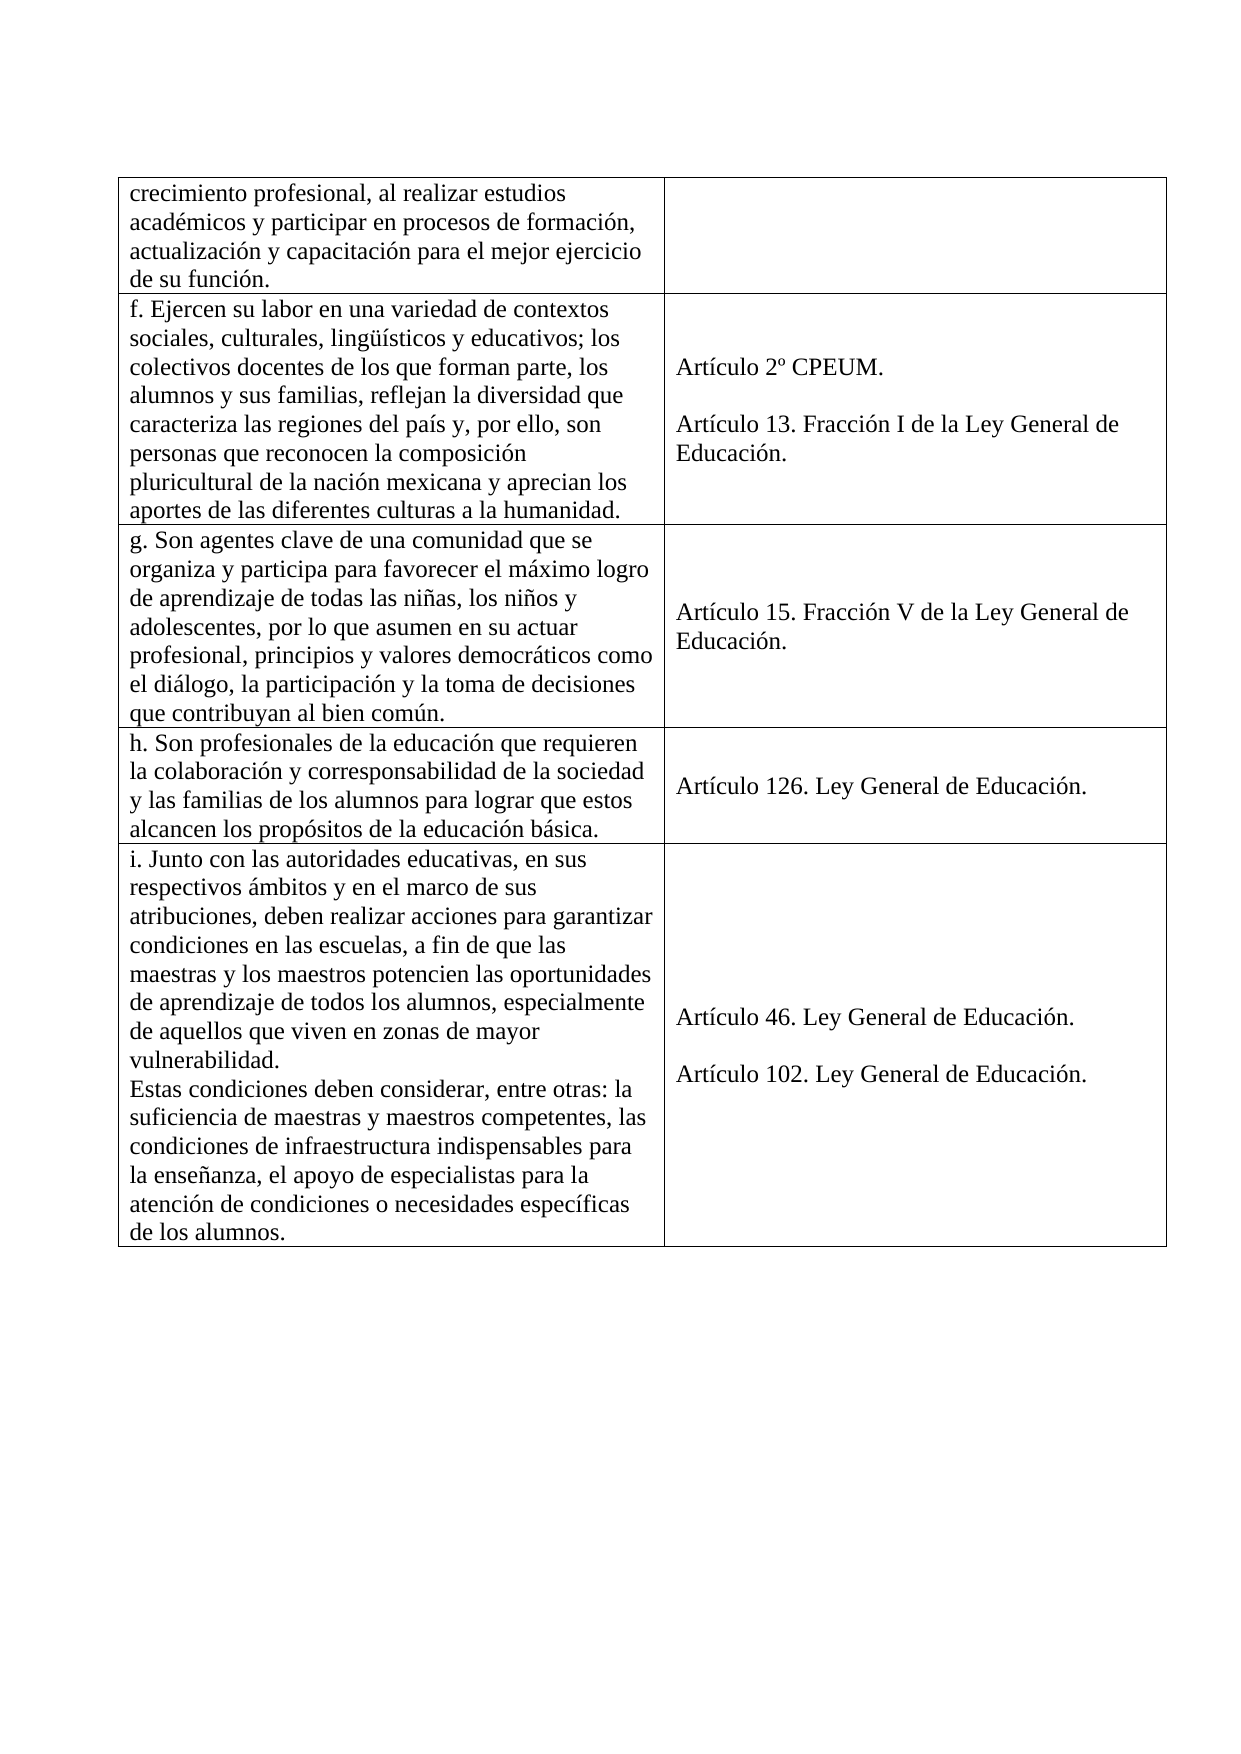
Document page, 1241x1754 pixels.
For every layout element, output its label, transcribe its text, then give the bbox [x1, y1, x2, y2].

table_cell Artículo 2º CPEUM. Artículo 13. Fracción I de la Ley General de Educación. [665, 294, 1166, 524]
table_cell Artículo 46. Ley General de Educación. Artículo 102. Ley General de Educación. [665, 844, 1166, 1246]
table_cell i. Junto con las autoridades educativas, en sus respectivos ámbitos y en el marco de sus atribuciones, deben realizar acciones para garantizar condiciones en las escuelas, a fin de que las maestras y los maestros potencien las oportunidades de aprendizaje de todos los alumnos, especialmente de aquellos que viven en zonas de mayor vulnerabilidad. Estas condiciones deben considerar, entre otras: la suficiencia de maestras y maestros competentes, las condiciones de infraestructura indispensables para la enseñanza, el apoyo de especialistas para la atención de condiciones o necesidades específicas de los alumnos. [119, 844, 664, 1246]
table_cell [665, 178, 1166, 293]
table_cell Artículo 126. Ley General de Educación. [665, 728, 1166, 843]
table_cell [119, 178, 664, 293]
table_cell f. Ejercen su labor en una variedad de contextos sociales, culturales, lingüísticos y educativos; los colectivos docentes de los que forman parte, los alumnos y sus familias, reflejan la diversidad que caracteriza las regiones del país y, por ello, son personas que reconocen la composición pluricultural de la nación mexicana y aprecian los aportes de las diferentes culturas a la humanidad. [119, 294, 664, 524]
table_cell g. Son agentes clave de una comunidad que se organiza y participa para favorecer el máximo logro de aprendizaje de todas las niñas, los niños y adolescentes, por lo que asumen en su actuar profesional, principios y valores democráticos como el diálogo, la participación y la toma de decisiones que contribuyan al bien común. [119, 525, 664, 727]
table_cell Artículo 15. Fracción V de la Ley General de Educación. [665, 525, 1166, 727]
table_cell h. Son profesionales de la educación que requieren la colaboración y corresponsabilidad de la sociedad y las familias de los alumnos para lograr que estos alcancen los propósitos de la educación básica. [119, 728, 664, 843]
